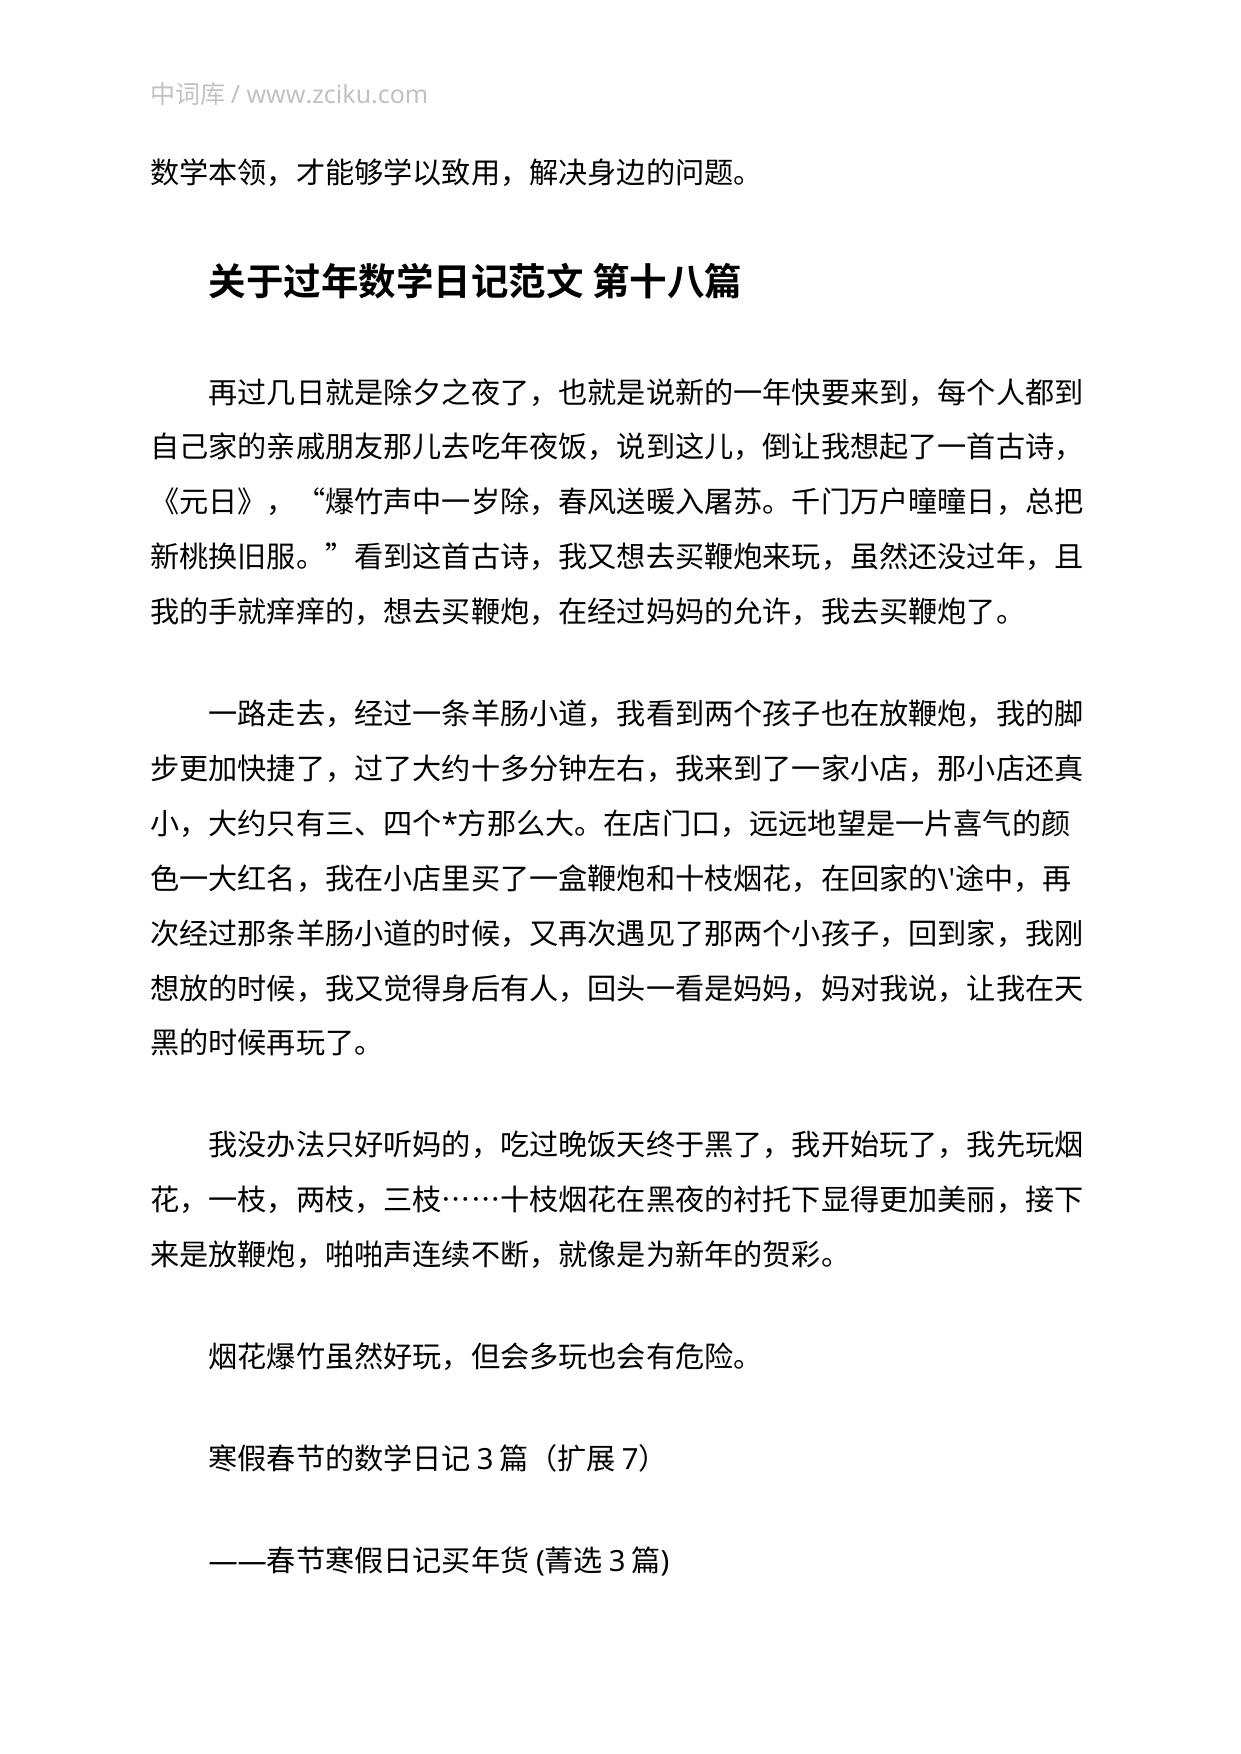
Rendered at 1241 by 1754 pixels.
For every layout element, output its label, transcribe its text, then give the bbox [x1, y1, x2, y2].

text ——春节寒假日记买年货 (菁选3篇) [150, 1537, 1090, 1579]
text 关于过年数学日记范文 第十八篇 [150, 252, 1090, 306]
text 烟花爆竹虽然好玩，但会多玩也会有危险。 [150, 1333, 1090, 1376]
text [150, 150, 1090, 192]
text 一路走去，经过一条羊肠小道，我看到两个孩子也在放鞭炮，我的脚步更加快捷了，过了大约十多分钟左右，我来到了一家小店，那小店还真小，大约只有三、四个*方那么大。在店门口，远远地望是一片喜气的颜色一大红名，我在小店里买了一盒鞭炮和十枝烟花，在回家的\'途中，再次经过那条羊肠小道的时候，又再次遇见了那两个小孩子，回到家，我刚想放的时候，我又觉得身后有人，回头一看是妈妈，妈对我说，让我在天黑的时候再玩了。 [150, 691, 1090, 1062]
text 再过几日就是除夕之夜了，也就是说新的一年快要来到，每个人都到自己家的亲戚朋友那儿去吃年夜饭，说到这儿，倒让我想起了一首古诗，《元日》，“爆竹声中一岁除，春风送暖入屠苏。千门万户曈曈日，总把新桃换旧服。”看到这首古诗，我又想去买鞭炮来玩，虽然还没过年，且我的手就痒痒的，想去买鞭炮，在经过妈妈的允许，我去买鞭炮了。 [150, 369, 1090, 631]
text 我没办法只好听妈的，吃过晚饭天终于黑了，我开始玩了，我先玩烟花，一枝，两枝，三枝……十枝烟花在黑夜的衬托下显得更加美丽，接下来是放鞭炮，啪啪声连续不断，就像是为新年的贺彩。 [150, 1122, 1090, 1274]
text 寒假春节的数学日记3篇（扩展7） [150, 1435, 1090, 1478]
